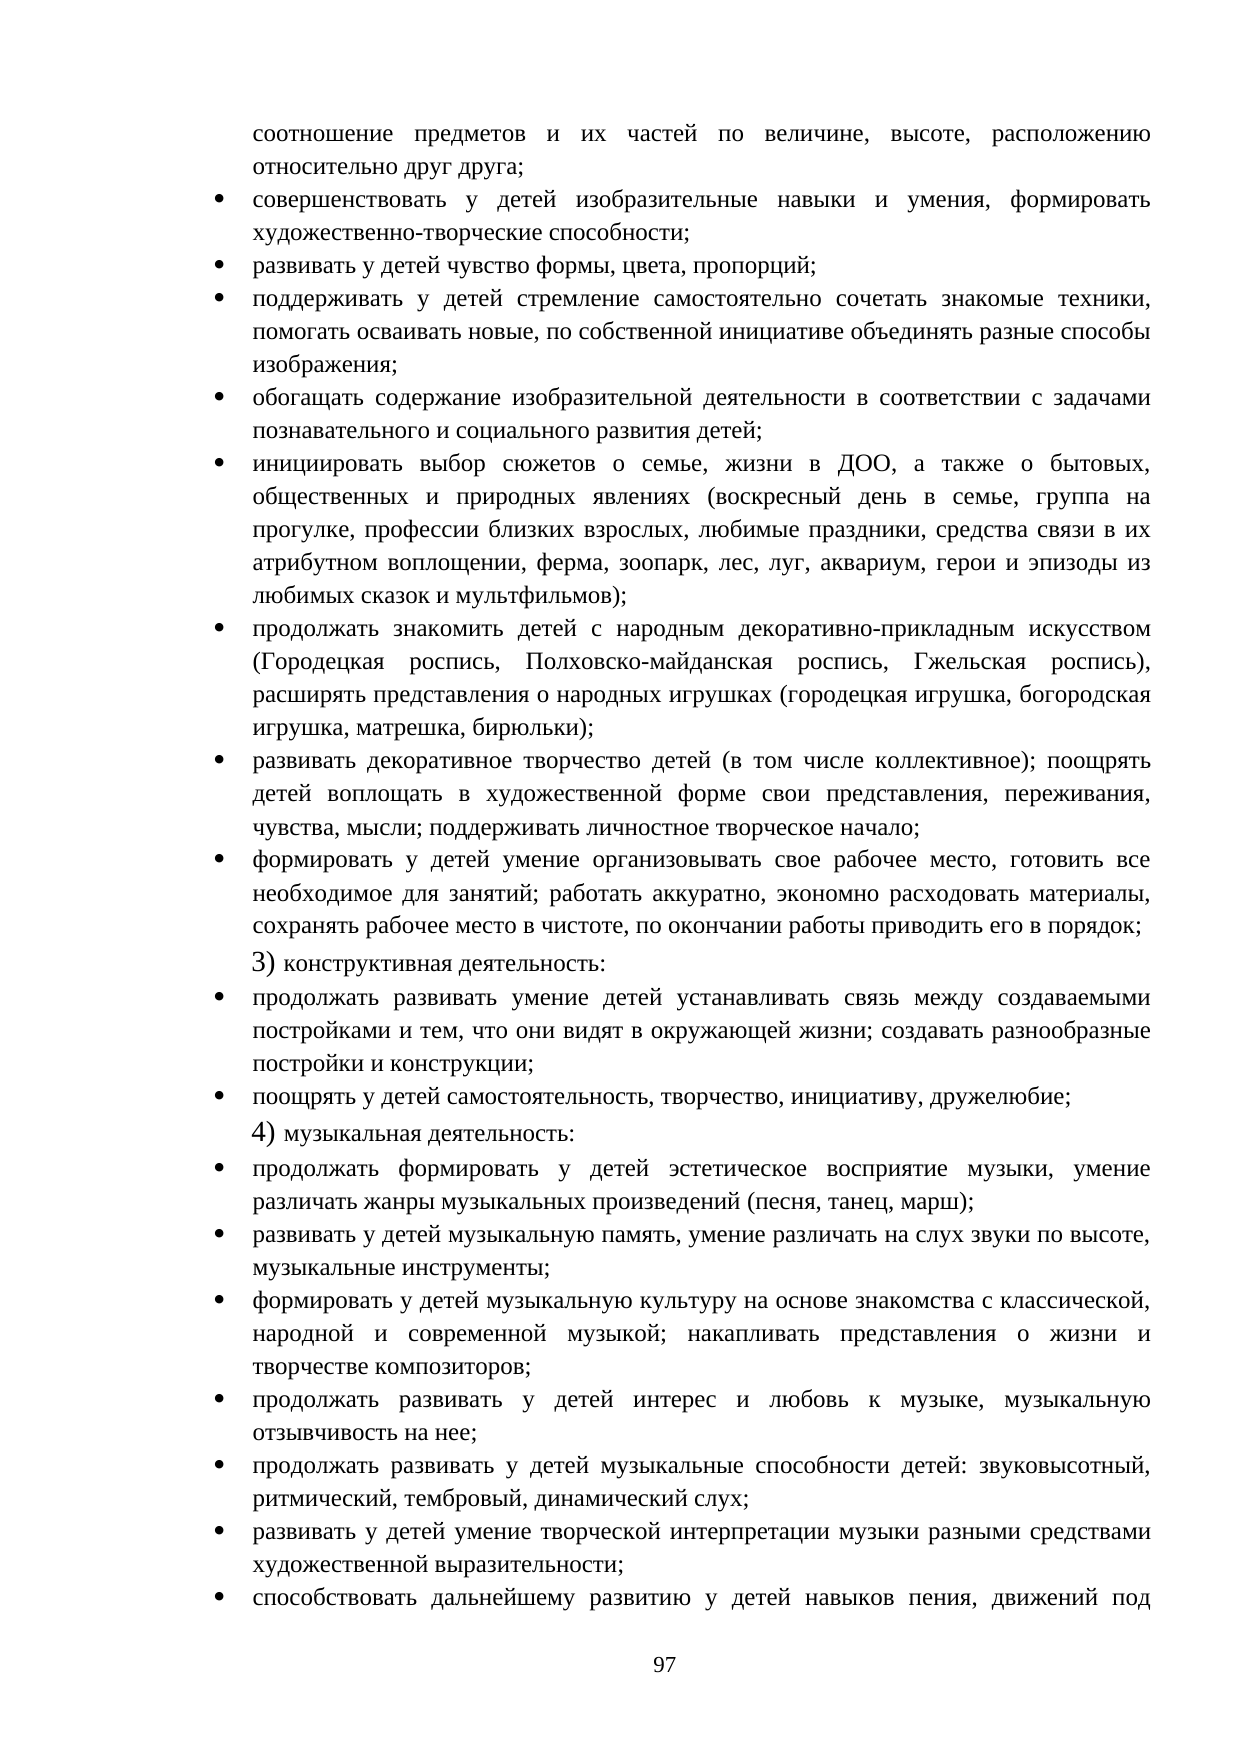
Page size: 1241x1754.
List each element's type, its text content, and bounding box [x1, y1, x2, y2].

list развивать у детей чувство формы, цвета, пропорций; [215, 250, 1152, 279]
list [215, 1582, 1152, 1611]
list продолжать развивать у детей интерес и любовь к музыке, музыкальную отзывчивость на нее; [215, 1384, 1152, 1446]
list инициировать выбор сюжетов о семье, жизни в ДОО, а также о бытовых, общественных и природных явлениях (воскресный день в семье, группа на прогулке, профессии близких взрослых, любимые праздники, средства связи в их атрибутном воплощении, ферма, зоопарк, лес, луг, аквариум, герои и эпизоды из любимых сказок и мультфильмов); [215, 448, 1152, 609]
list развивать декоративное творчество детей (в том числе коллективное); поощрять детей воплощать в художественной форме свои представления, переживания, чувства, мысли; поддерживать личностное творческое начало; [215, 746, 1152, 840]
list конструктивная деятельность: [177, 944, 1152, 977]
list продолжать знакомить детей с народным декоративно-прикладным искусством (Городецкая роспись, Полховско-майданская роспись, Гжельская роспись), расширять представления о народных игрушках (городецкая игрушка, богородская игрушка, матрешка, бирюльки); [215, 613, 1152, 741]
list развивать у детей музыкальную память, умение различать на слух звуки по высоте, музыкальные инструменты; [215, 1219, 1152, 1281]
list поддерживать у детей стремление самостоятельно сочетать знакомые техники, помогать осваивать новые, по собственной инициативе объединять разные способы изображения; [215, 283, 1152, 378]
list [215, 118, 1152, 180]
list формировать у детей умение организовывать свое рабочее место, готовить все необходимое для занятий; работать аккуратно, экономно расходовать материалы, сохранять рабочее место в чистоте, по окончании работы приводить его в порядок; [215, 844, 1152, 939]
list совершенствовать у детей изобразительные навыки и умения, формировать художественно-творческие способности; [215, 184, 1152, 246]
list обогащать содержание изобразительной деятельности в соответствии с задачами познавательного и социального развития детей; [215, 382, 1152, 444]
list продолжать формировать у детей эстетическое восприятие музыки, умение различать жанры музыкальных произведений (песня, танец, марш); [215, 1153, 1152, 1214]
list продолжать развивать умение детей устанавливать связь между создаваемыми постройками и тем, что они видят в окружающей жизни; создавать разнообразные постройки и конструкции; [215, 982, 1152, 1077]
list формировать у детей музыкальную культуру на основе знакомства с классической, народной и современной музыкой; накапливать представления о жизни и творчестве композиторов; [215, 1285, 1152, 1380]
list продолжать развивать у детей музыкальные способности детей: звуковысотный, ритмический, тембровый, динамический слух; [215, 1450, 1152, 1512]
list музыкальная деятельность: [177, 1114, 1152, 1148]
list развивать у детей умение творческой интерпретации музыки разными средствами художественной выразительности; [215, 1516, 1152, 1578]
list поощрять у детей самостоятельность, творчество, инициативу, дружелюбие; [215, 1081, 1152, 1110]
